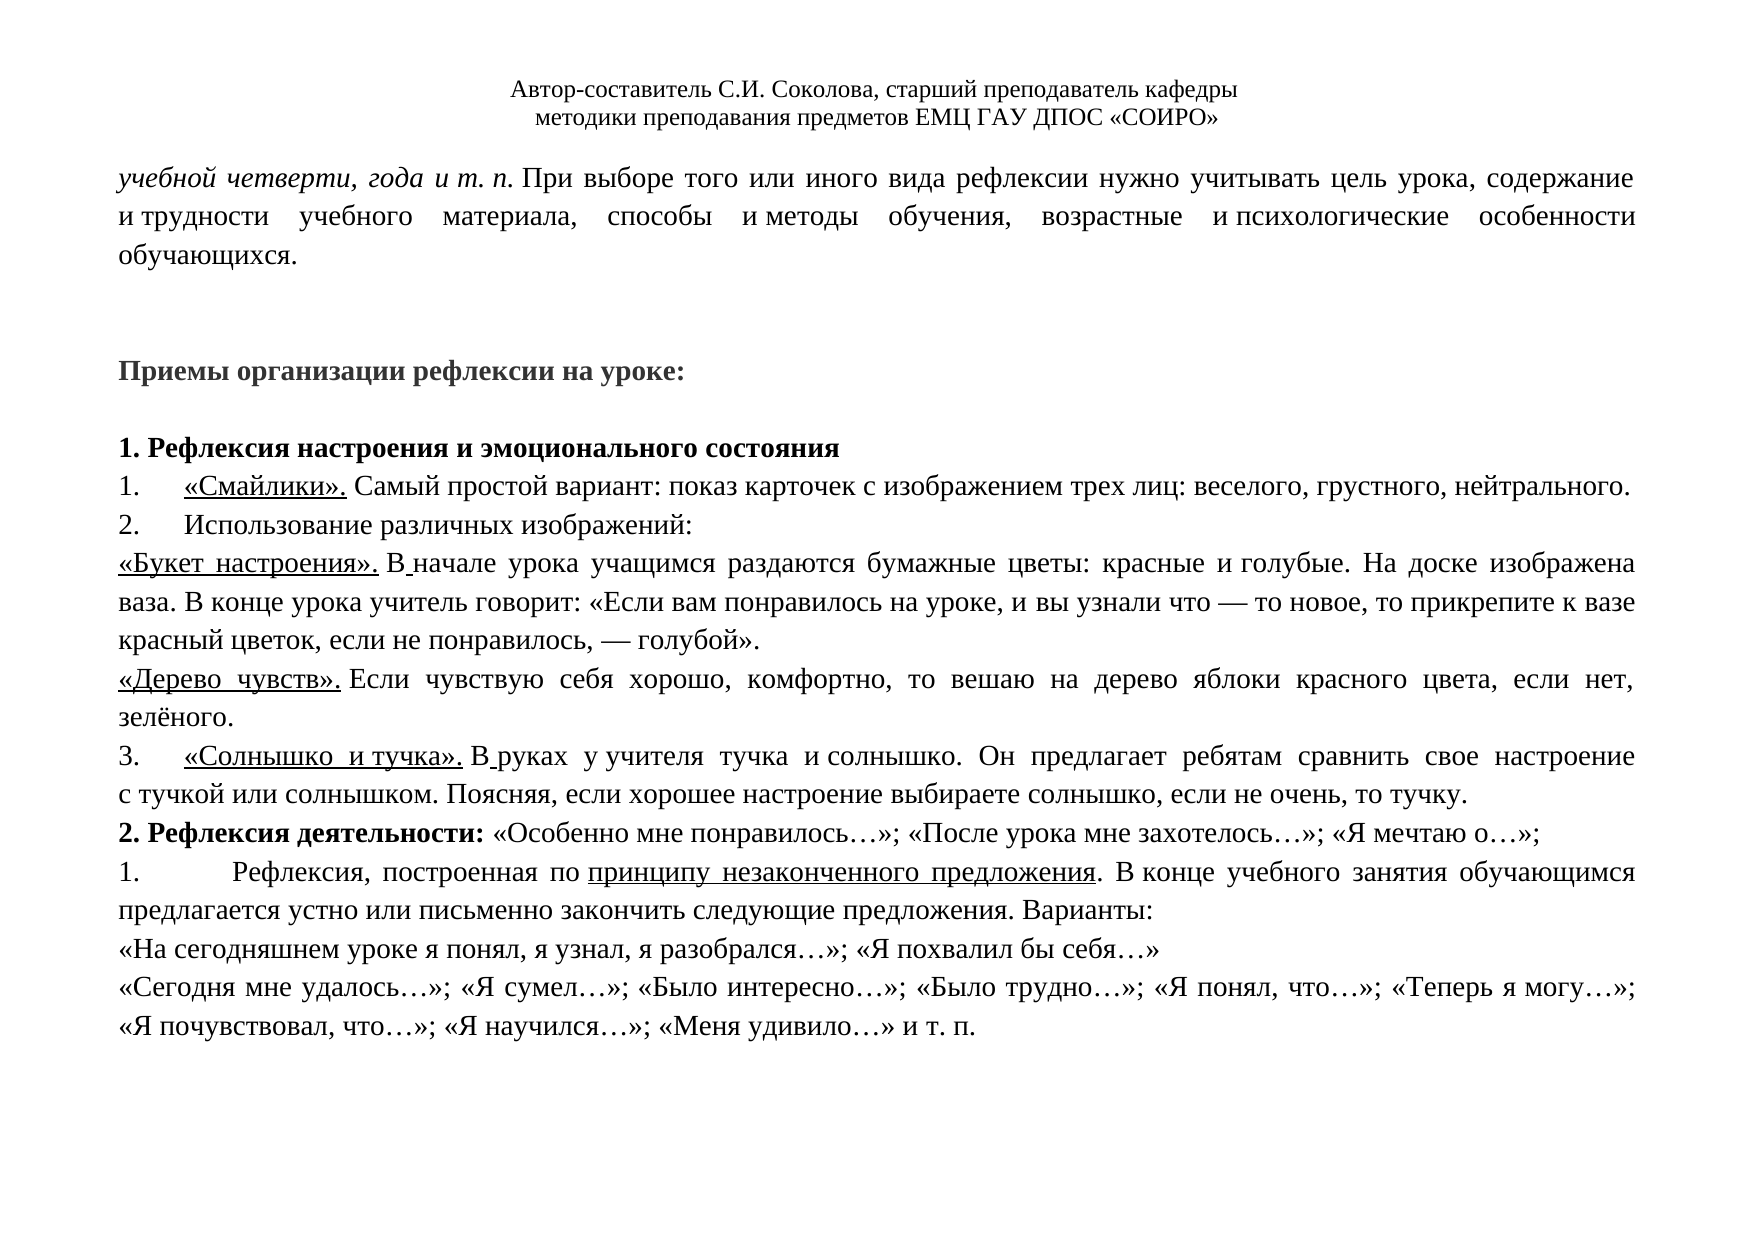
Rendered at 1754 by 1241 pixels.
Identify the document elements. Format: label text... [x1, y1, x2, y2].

text «Дерево чувств». Если чувствую себя хорошо, комфортно, то вешаю на дерево яблоки красного цвета, если нет, зелёного. [118, 661, 1636, 733]
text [118, 160, 1636, 271]
text 1. Рефлексия настроения и эмоционального состояния [118, 430, 1636, 463]
text «Букет настроения». В начале урока учащимся раздаются бумажные цветы: красные и голубые. На доске изображена ваза. В конце урока учитель говорит: «Если вам понравилось на уроке, и вы узнали что — то новое, то прикрепите к вазе красный цветок, если не понравилось, — голубой». [118, 545, 1636, 656]
text Приемы организации рефлексии на уроке: [118, 353, 1636, 386]
text 2. Использование различных изображений: [118, 507, 1636, 540]
text 3. «Солнышко и тучка». В руках у учителя тучка и солнышко. Он предлагает ребятам сравнить свое настроение с тучкой или солнышком. Поясняя, если хорошее настроение выбираете солнышко, если не очень, то тучку. [118, 738, 1636, 810]
text 2. Рефлексия деятельности: «Особенно мне понравилось…»; «После урока мне захотелось…»; «Я мечтаю о…»; [118, 815, 1636, 849]
text «На сегодняшнем уроке я понял, я узнал, я разобрался…»; «Я похвалил бы себя…» [118, 931, 1636, 964]
text «Сегодня мне удалось…»; «Я сумел…»; «Было интересно…»; «Было трудно…»; «Я понял, что…»; «Теперь я могу…»; «Я почувствовал, что…»; «Я научился…»; «Меня удивило…» и т. п. [118, 969, 1636, 1041]
text 1. «Смайлики». Самый простой вариант: показ карточек с изображением трех лиц: веселого, грустного, нейтрального. [118, 468, 1636, 502]
text 1. Рефлексия, построенная по принципу незаконченного предложения. В конце учебного занятия обучающимся предлагается устно или письменно закончить следующие предложения. Варианты: [118, 854, 1636, 926]
